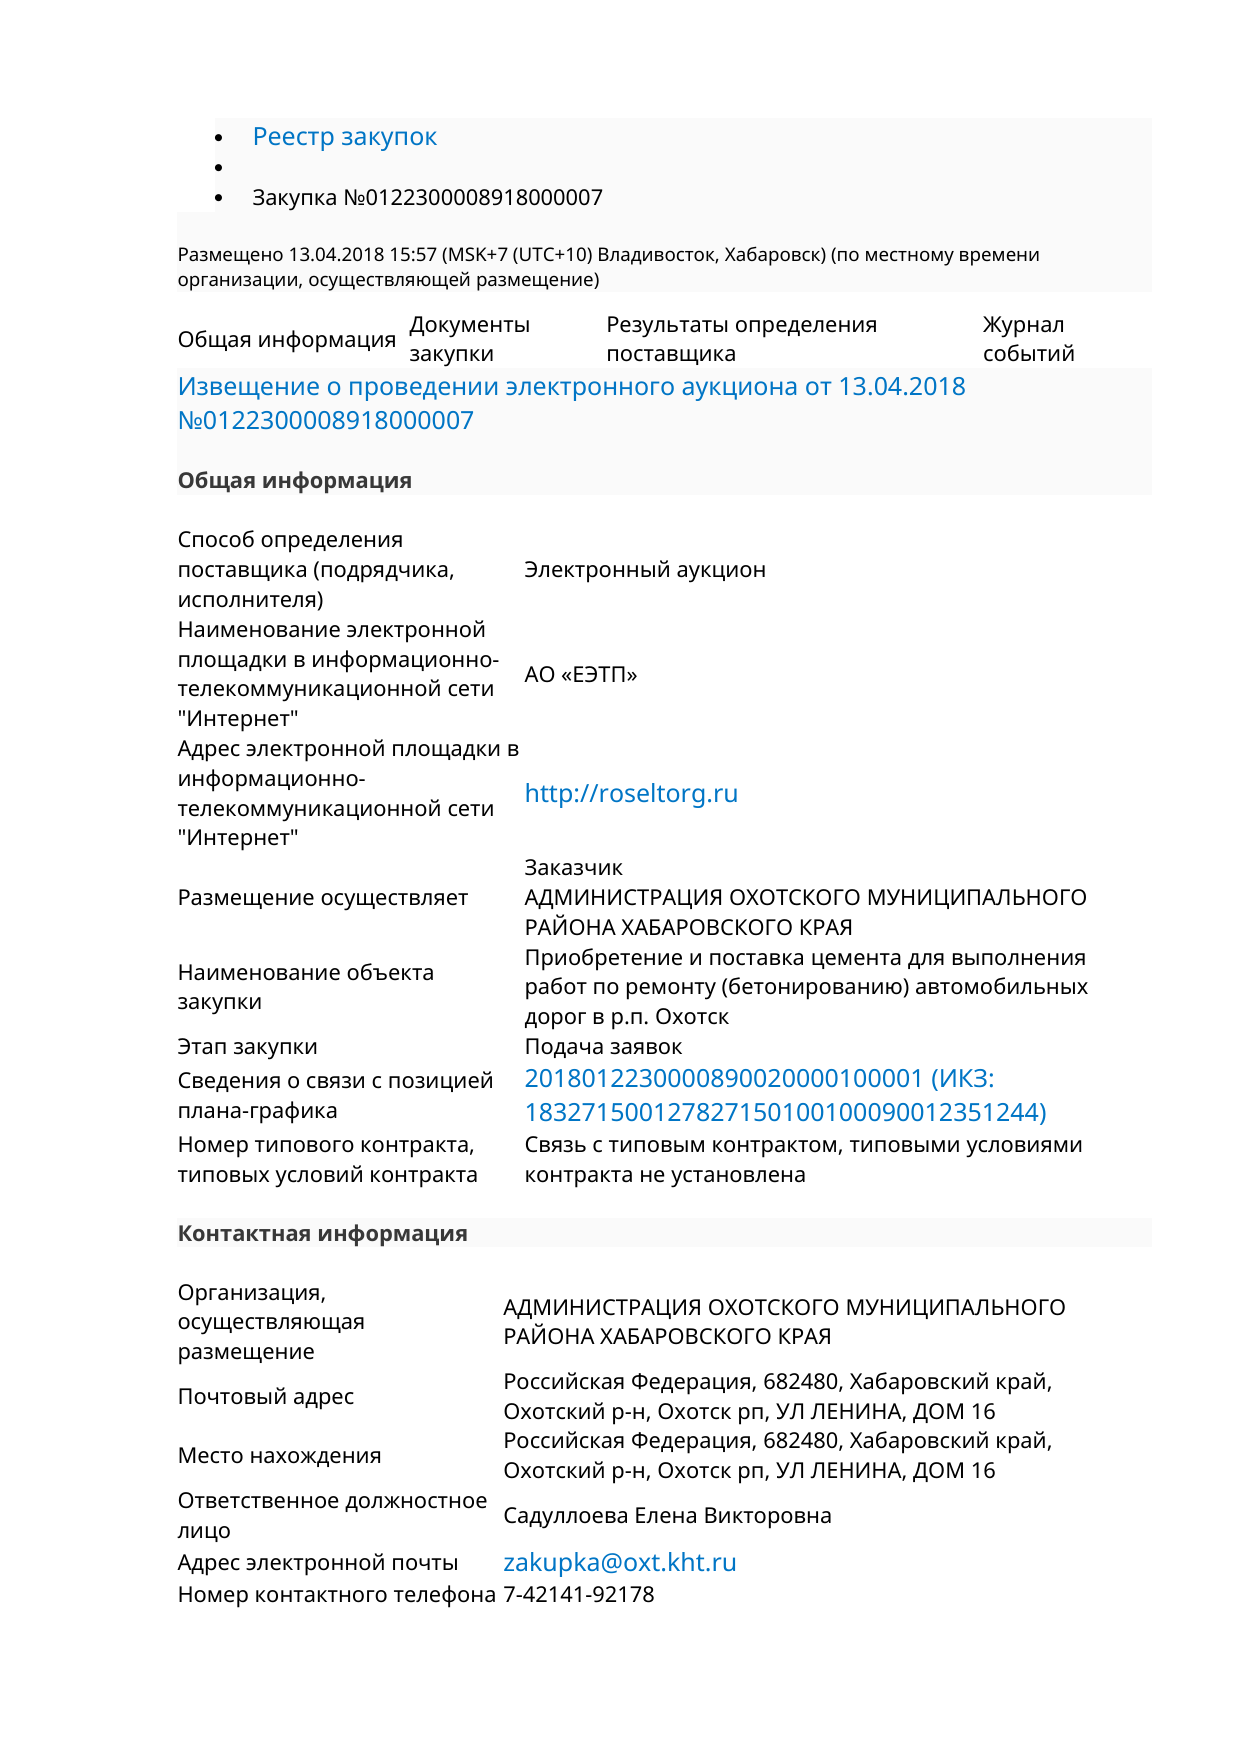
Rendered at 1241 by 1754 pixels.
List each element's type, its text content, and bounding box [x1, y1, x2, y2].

table_cell Почтовый адрес [177, 1366, 503, 1426]
table_cell Связь с типовым контрактом, типовыми условиями контракта не установлена [524, 1129, 1152, 1188]
text Извещение о проведении электронного аукциона от 13.04.2018 №0122300008918000007 [177, 368, 1152, 436]
table_cell Приобретение и поставка цемента для выполнения работ по ремонту (бетонированию) автомобильных дорог в р.п. Охотск [524, 942, 1152, 1031]
table_header Электронный аукцион [524, 525, 1152, 614]
table_cell Заказчик АДМИНИСТРАЦИЯ ОХОТСКОГО МУНИЦИПАЛЬНОГО РАЙОНА ХАБАРОВСКОГО КРАЯ [524, 852, 1152, 942]
table_cell Садуллоева Елена Викторовна [503, 1485, 1152, 1545]
list Закупка №0122300008918000007 [215, 182, 1152, 212]
table_header Журнал событий [983, 309, 1152, 368]
table_header Способ определения поставщика (подрядчика, исполнителя) [177, 525, 524, 614]
table_cell Сведения о связи с позицией плана-графика [177, 1061, 524, 1129]
table_cell Наименование объекта закупки [177, 942, 524, 1031]
table_cell 7-42141-92178 [503, 1579, 1152, 1608]
table_cell Ответственное должностное лицо [177, 1485, 503, 1545]
table_cell Место нахождения [177, 1426, 503, 1485]
table_cell Размещение осуществляет [177, 852, 524, 942]
table_cell Российская Федерация, 682480, Хабаровский край, Охотский р-н, Охотск рп, УЛ ЛЕНИНА, ДОМ 16 [503, 1366, 1152, 1426]
table_cell Российская Федерация, 682480, Хабаровский край, Охотский р-н, Охотск рп, УЛ ЛЕНИНА, ДОМ 16 [503, 1426, 1152, 1485]
table_cell 2018012230000890020000100001 (ИКЗ: 183271500127827150100100090012351244) [524, 1061, 1152, 1129]
table_cell Адрес электронной площадки в информационно-телекоммуникационной сети "Интернет" [177, 733, 524, 852]
table_header Результаты определения поставщика [606, 309, 983, 368]
table_header Общая информация [177, 309, 409, 368]
list Реестр закупок [215, 118, 1152, 152]
table_cell Адрес электронной почты [177, 1545, 503, 1579]
text Размещено 13.04.2018 15:57 (MSK+7 (UTC+10) Владивосток, Хабаровск) (по местному времени организации, осуществляющей размещение) [177, 241, 1152, 292]
table_header АДМИНИСТРАЦИЯ ОХОТСКОГО МУНИЦИПАЛЬНОГО РАЙОНА ХАБАРОВСКОГО КРАЯ [503, 1277, 1152, 1366]
table_cell Номер контактного телефона [177, 1579, 503, 1608]
table_cell Подача заявок [524, 1031, 1152, 1061]
text Контактная информация [177, 1218, 1152, 1247]
table_cell zakupka@oxt.kht.ru [503, 1545, 1152, 1579]
table_cell Номер типового контракта, типовых условий контракта [177, 1129, 524, 1188]
table_cell Наименование электронной площадки в информационно-телекоммуникационной сети "Интернет" [177, 614, 524, 733]
table_cell Этап закупки [177, 1031, 524, 1061]
table_cell АО «ЕЭТП» [524, 614, 1152, 733]
table_header Организация, осуществляющая размещение [177, 1277, 503, 1366]
text Общая информация [177, 466, 1152, 495]
table_cell http://roseltorg.ru [524, 733, 1152, 852]
table_header Документы закупки [409, 309, 606, 368]
